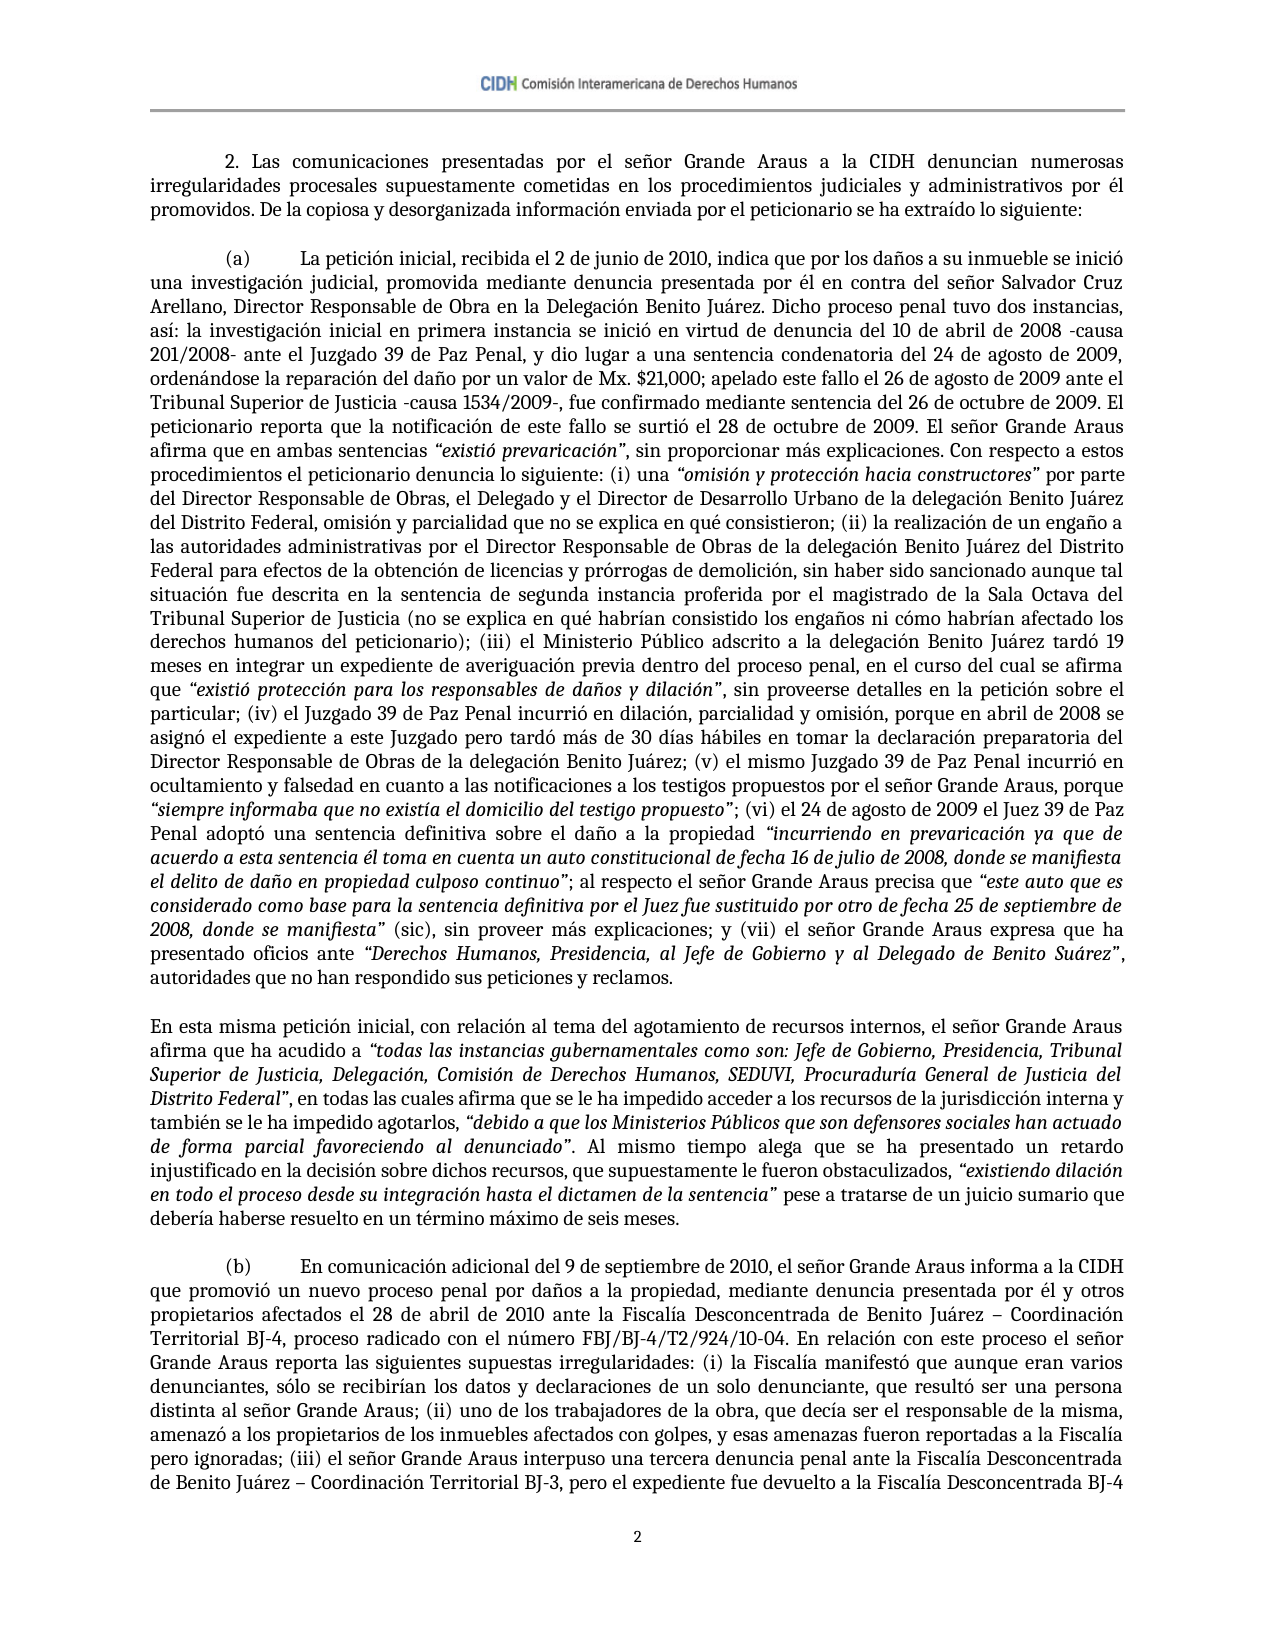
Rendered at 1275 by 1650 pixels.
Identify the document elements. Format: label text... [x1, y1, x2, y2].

text En esta misma petición inicial, con relación al tema del agotamiento de recursos internos, el señor Grande Araus afirma que ha acudido a “todas las instancias gubernamentales como son: Jefe de Gobierno, Presidencia, Tribunal Superior de Justicia, Delegación, Comisión de Derechos Humanos, SEDUVI, Procuraduría General de Justicia del Distrito Federal”, en todas las cuales afirma que se le ha impedido acceder a los recursos de la jurisdicción interna y también se le ha impedido agotarlos, “debido a que los Ministerios Públicos que son defensores sociales han actuado de forma parcial favoreciendo al denunciado”. Al mismo tiempo alega que se ha presentado un retardo injustificado en la decisión sobre dichos recursos, que supuestamente le fueron obstaculizados, “existiendo dilación en todo el proceso desde su integración hasta el dictamen de la sentencia” pese a tratarse de un juicio sumario que debería haberse resuelto en un término máximo de seis meses. [150, 1014, 1125, 1230]
text (a) La petición inicial, recibida el 2 de junio de 2010, indica que por los daños a su inmueble se inició una investigación judicial, promovida mediante denuncia presentada por él en contra del señor Salvador Cruz Arellano, Director Responsable de Obra en la Delegación Benito Juárez. Dicho proceso penal tuvo dos instancias, así: la investigación inicial en primera instancia se inició en virtud de denuncia del 10 de abril de 2008 -causa 201/2008- ante el Juzgado 39 de Paz Penal, y dio lugar a una sentencia condenatoria del 24 de agosto de 2009, ordenándose la reparación del daño por un valor de Mx. $21,000; apelado este fallo el 26 de agosto de 2009 ante el Tribunal Superior de Justicia -causa 1534/2009-, fue confirmado mediante sentencia del 26 de octubre de 2009. El peticionario reporta que la notificación de este fallo se surtió el 28 de octubre de 2009. El señor Grande Araus afirma que en ambas sentencias “existió prevaricación”, sin proporcionar más explicaciones. Con respecto a estos procedimientos el peticionario denuncia lo siguiente: (i) una “omisión y protección hacia constructores” por parte del Director Responsable de Obras, el Delegado y el Director de Desarrollo Urbano de la delegación Benito Juárez del Distrito Federal, omisión y parcialidad que no se explica en qué consistieron; (ii) la realización de un engaño a las autoridades administrativas por el Director Responsable de Obras de la delegación Benito Juárez del Distrito Federal para efectos de la obtención de licencias y prórrogas de demolición, sin haber sido sancionado aunque tal situación fue descrita en la sentencia de segunda instancia proferida por el magistrado de la Sala Octava del Tribunal Superior de Justicia (no se explica en qué habrían consistido los engaños ni cómo habrían afectado los derechos humanos del peticionario); (iii) el Ministerio Público adscrito a la delegación Benito Juárez tardó 19 meses en integrar un expediente de averiguación previa dentro del proceso penal, en el curso del cual se afirma que “existió protección para los responsables de daños y dilación”, sin proveerse detalles en la petición sobre el particular; (iv) el Juzgado 39 de Paz Penal incurrió en dilación, parcialidad y omisión, porque en abril de 2008 se asignó el expediente a este Juzgado pero tardó más de 30 días hábiles en tomar la declaración preparatoria del Director Responsable de Obras de la delegación Benito Juárez; (v) el mismo Juzgado 39 de Paz Penal incurrió en ocultamiento y falsedad en cuanto a las notificaciones a los testigos propuestos por el señor Grande Araus, porque “siempre informaba que no existía el domicilio del testigo propuesto”; (vi) el 24 de agosto de 2009 el Juez 39 de Paz Penal adoptó una sentencia definitiva sobre el daño a la propiedad “incurriendo en prevaricación ya que de acuerdo a esta sentencia él toma en cuenta un auto constitucional de fecha 16 de julio de 2008, donde se manifiesta el delito de daño en propiedad culposo continuo”; al respecto el señor Grande Araus precisa que “este auto que es considerado como base para la sentencia definitiva por el Juez fue sustituido por otro de fecha 25 de septiembre de 2008, donde se manifiesta” (sic), sin proveer más explicaciones; y (vii) el señor Grande Araus expresa que ha presentado oficios ante “Derechos Humanos, Presidencia, al Jefe de Gobierno y al Delegado de Benito Suárez”, autoridades que no han respondido sus peticiones y reclamos. [150, 247, 1125, 989]
picture [475, 75, 800, 93]
text 2. Las comunicaciones presentadas por el señor Grande Araus a la CIDH denuncian numerosas irregularidades procesales supuestamente cometidas en los procedimientos judiciales y administrativos por él promovidos. De la copiosa y desorganizada información enviada por el peticionario se ha extraído lo siguiente: [150, 150, 1125, 222]
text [150, 1255, 1125, 1495]
